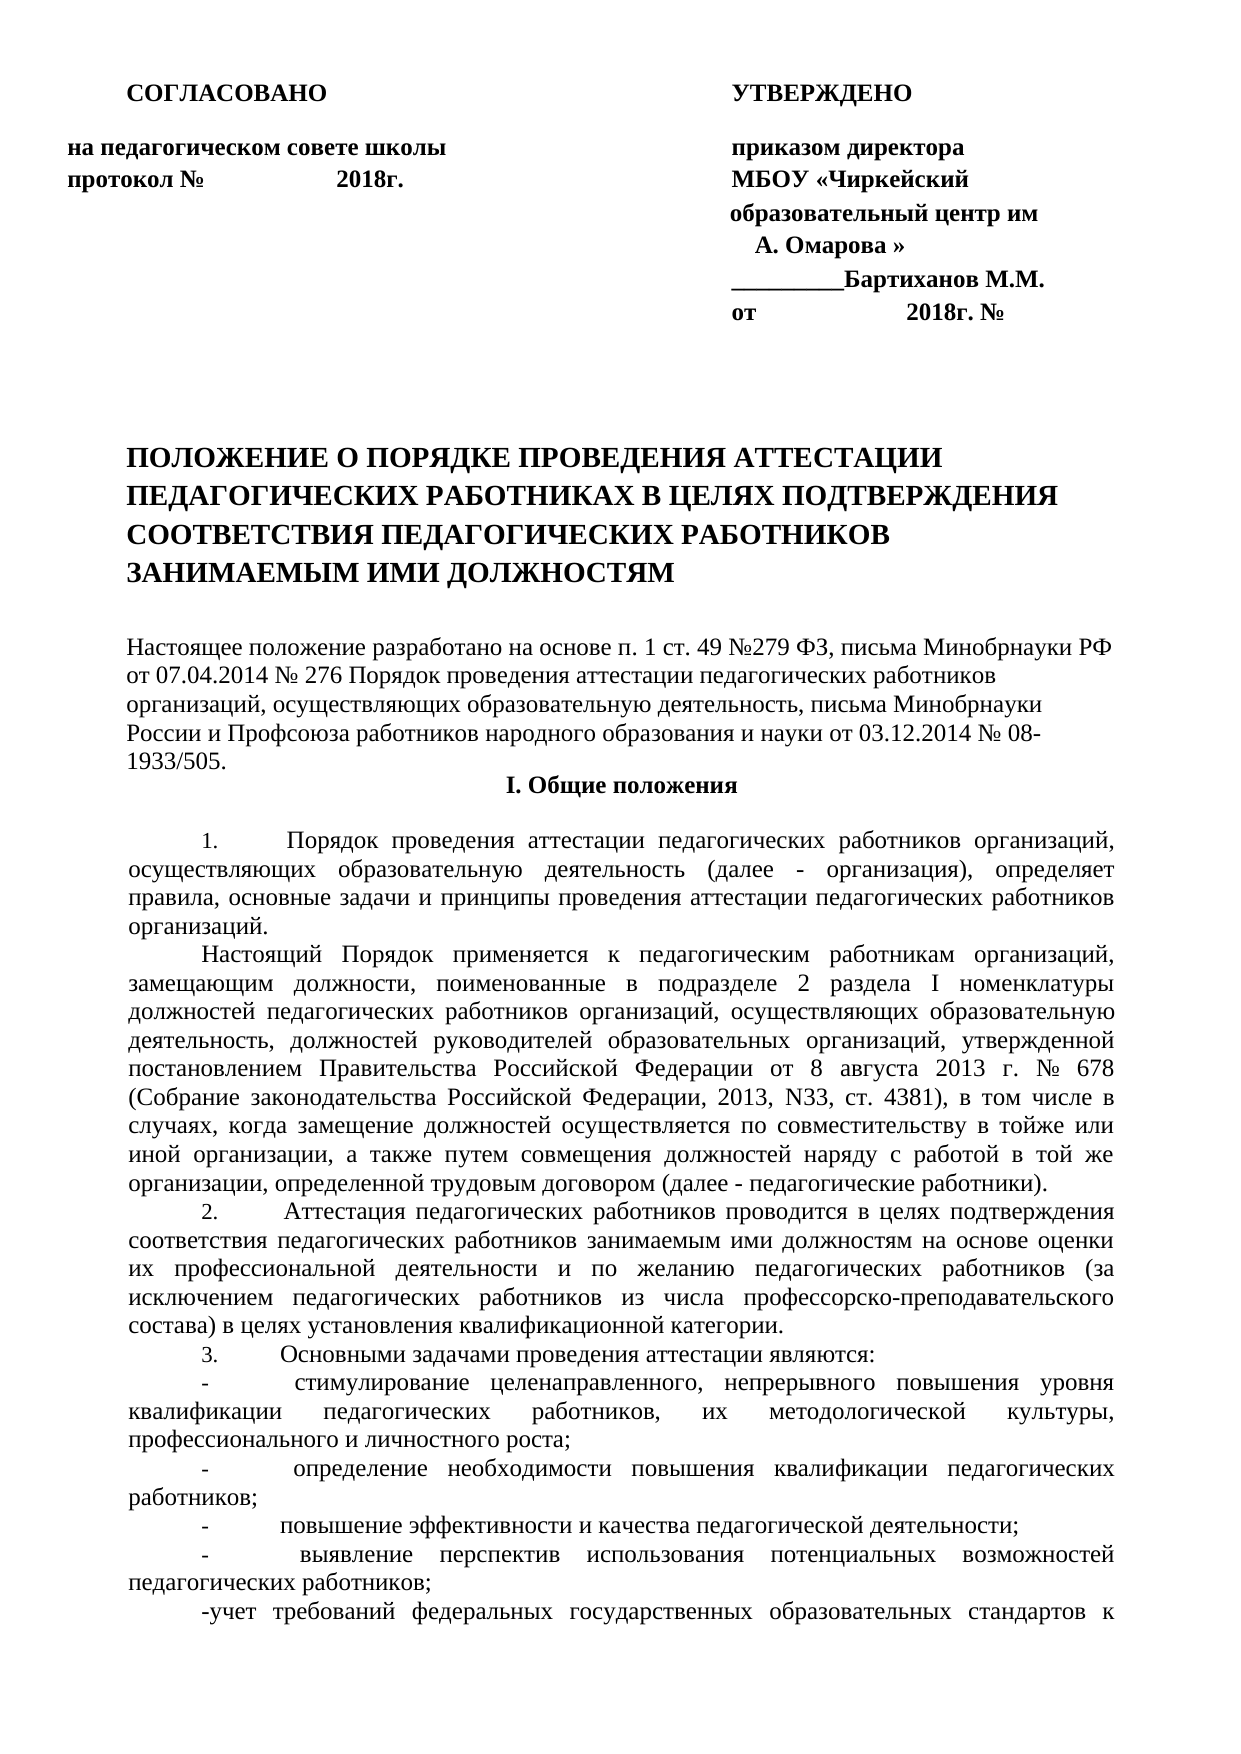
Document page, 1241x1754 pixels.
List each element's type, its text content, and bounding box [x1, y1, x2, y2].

text _________Бартиханов М.М. [126, 264, 1117, 292]
list Основными задачами проведения аттестации являются: [128, 1339, 1117, 1368]
list повышение эффективности и качества педагогической деятельности; [128, 1511, 1117, 1539]
text образовательный центр им [67, 198, 1117, 226]
text Настоящее положение разработано на основе п. 1 ст. 49 №279 ФЗ, письма Минобрнауки РФ от 07.04.2014 № 276 Порядок проведения аттестации педагогических работников организаций, осуществляющих образовательную деятельность, письма Минобрнауки России и Профсоюза работников народного образования и науки от 03.12.2014 № 08-1933/505. [126, 632, 1117, 775]
text А. Омарова » [67, 231, 1117, 259]
list Порядок проведения аттестации педагогических работников организаций, осуществляющих образовательную деятельность (далее - организация), определяет правила, основные задачи и принципы проведения аттестации педагогических работников организаций. [128, 826, 1115, 940]
text I. Общие положения [126, 775, 1117, 798]
list Аттестация педагогических работников проводится в целях подтверждения соответствия педагогических работников занимаемым ими должностям на основе оценки их профессиональной деятельности и по желанию педагогических работников (за исключением педагогических работников из числа профессорско-преподавательского состава) в целях установления квалификационной категории. [128, 1197, 1115, 1339]
text Настоящий Порядок применяется к педагогическим работникам организаций, замещающим должности, поименованные в подразделе 2 раздела I номенклатуры должностей педагогических работников организаций, осуществляющих образовательную деятельность, должностей руководителей образовательных организаций, утвержденной постановлением Правительства Российской Федерации от 8 августа 2013 г. № 678 (Собрание законодательства Российской Федерации, 2013, N33, ст. 4381), в том числе в случаях, когда замещение должностей осуществляется по совместительству в тойже или иной организации, а также путем совмещения должностей наряду с работой в той же организации, определенной трудовым договором (далее - педагогические работники). [128, 940, 1115, 1197]
text ПОЛОЖЕНИЕ О ПОРЯДКЕ ПРОВЕДЕНИЯ АТТЕСТАЦИИ ПЕДАГОГИЧЕСКИХ РАБОТНИКАХ В ЦЕЛЯХ ПОДТВЕРЖДЕНИЯ СООТВЕТСТВИЯ ПЕДАГОГИЧЕСКИХ РАБОТНИКОВ ЗАНИМАЕМЫМ ИМИ ДОЛЖНОСТЯМ [126, 440, 1117, 589]
text протокол № 2018г. МБОУ «Чиркейский [67, 164, 1117, 193]
text СОГЛАСОВАНО УТВЕРЖДЕНО [126, 78, 1117, 106]
list стимулирование целенаправленного, непрерывного повышения уровня квалификации педагогических работников, их методологической культуры, профессионального и личностного роста; [128, 1368, 1115, 1454]
text от 2018г. № [126, 297, 1117, 325]
text на педагогическом совете школы приказом директора [67, 132, 1117, 160]
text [128, 1596, 1115, 1625]
list определение необходимости повышения квалификации педагогических работников; [128, 1454, 1115, 1511]
list выявление перспектив использования потенциальных возможностей педагогических работников; [128, 1539, 1115, 1596]
